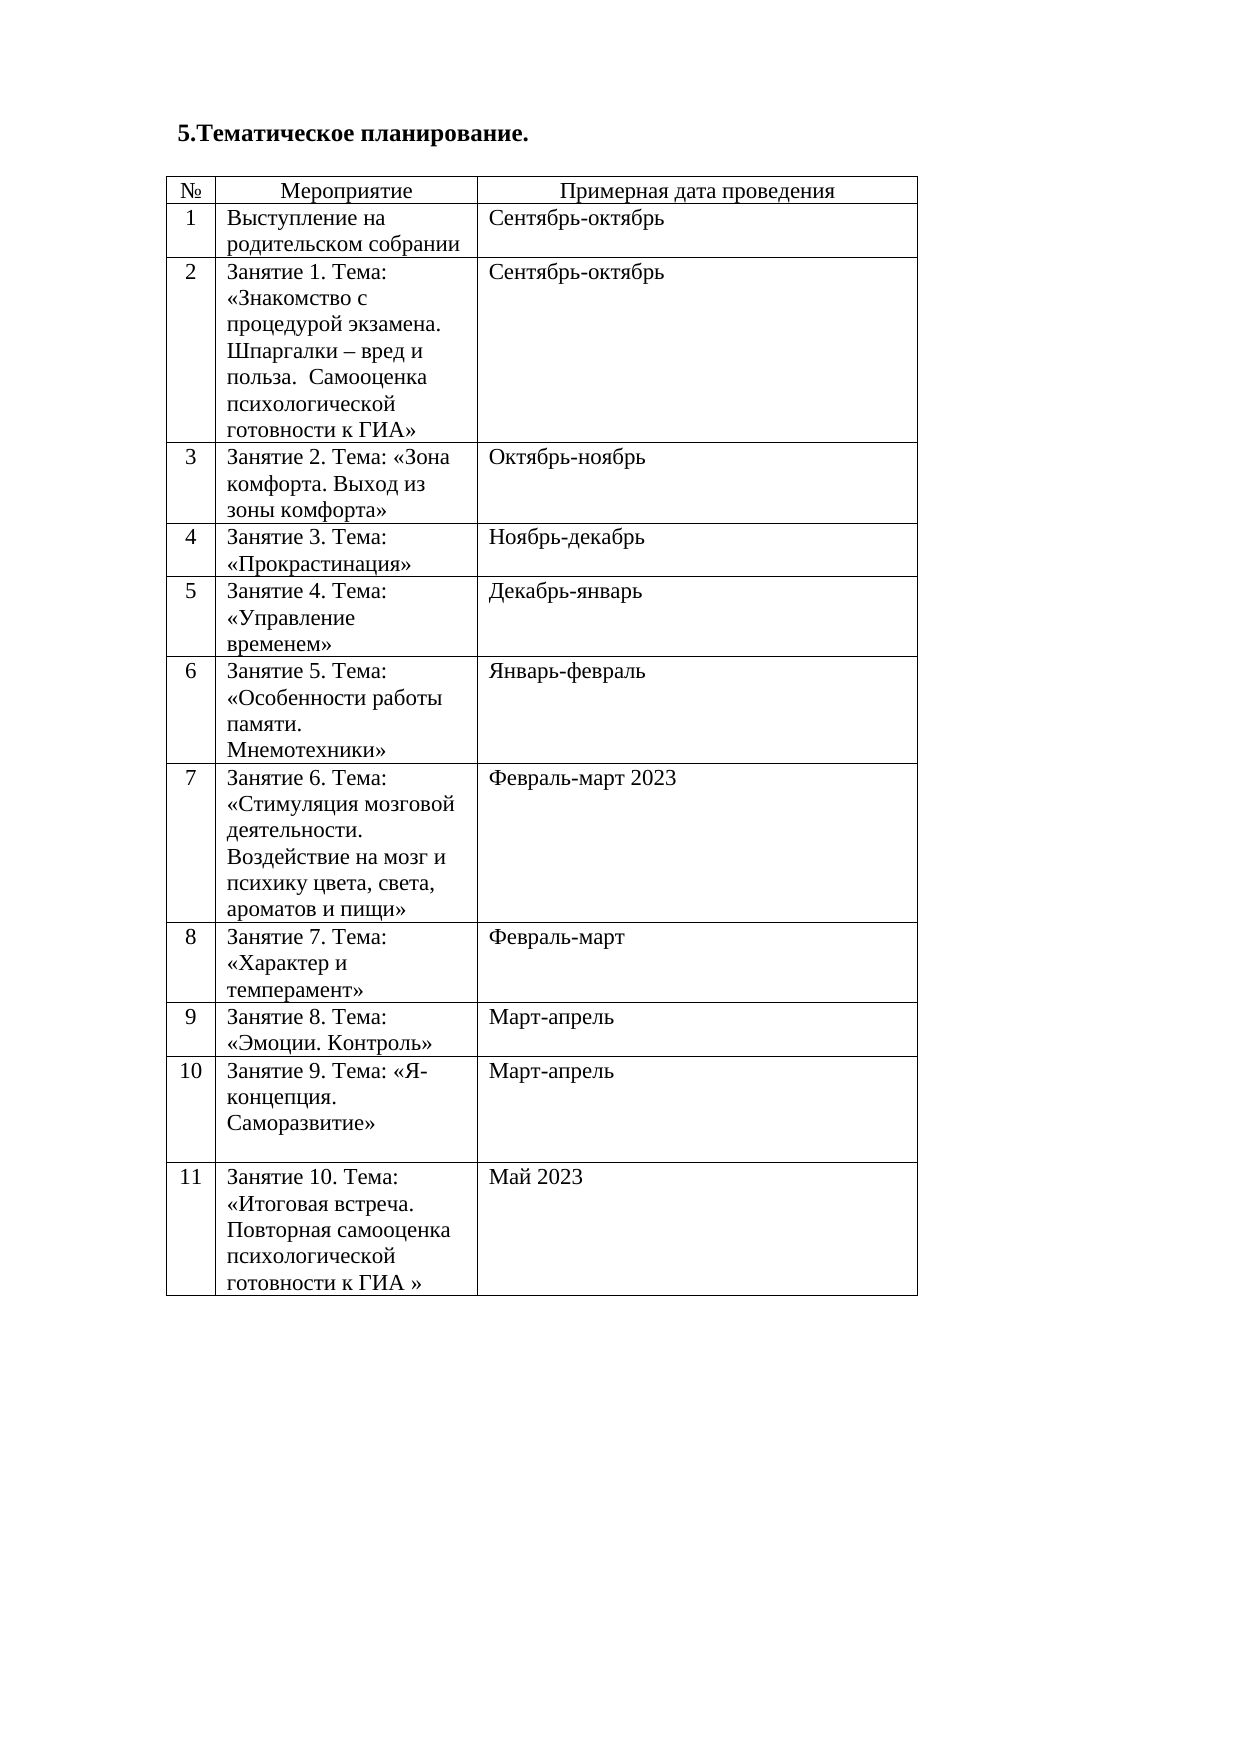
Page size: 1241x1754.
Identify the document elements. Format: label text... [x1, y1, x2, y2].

table_cell 5 [167, 577, 215, 656]
table_cell 6 [167, 657, 215, 763]
table_cell 1 [167, 204, 215, 257]
table_header Примерная дата проведения [478, 177, 917, 203]
table_cell 3 [167, 443, 215, 522]
table_cell 10 [167, 1057, 215, 1162]
table_cell Март-апрель [478, 1003, 917, 1056]
table_cell Занятие 2. Тема: «Зона комфорта. Выход из зоны комфорта» [216, 443, 477, 522]
table_cell Занятие 8. Тема: «Эмоции. Контроль» [216, 1003, 477, 1056]
table_cell Октябрь-ноябрь [478, 443, 917, 522]
table_cell Март-апрель [478, 1057, 917, 1162]
table_header № [167, 177, 215, 203]
table_cell Занятие 1. Тема: «Знакомство с процедурой экзамена. Шпаргалки – вред и польза. Самооценка психологической готовности к ГИА» [216, 258, 477, 442]
table_cell Февраль-март 2023 [478, 764, 917, 922]
table_cell 11 [167, 1163, 215, 1295]
table_cell Занятие 5. Тема: «Особенности работы памяти. Мнемотехники» [216, 657, 477, 763]
table_cell Занятие 7. Тема: «Характер и темперамент» [216, 923, 477, 1002]
table_cell Выступление на родительском собрании [216, 204, 477, 257]
table_cell Сентябрь-октябрь [478, 258, 917, 442]
table_header Мероприятие [216, 177, 477, 203]
table_cell Декабрь-январь [478, 577, 917, 656]
text 5.Тематическое планирование. [177, 118, 1152, 147]
table_cell 4 [167, 524, 215, 576]
table_cell 7 [167, 764, 215, 922]
table_cell Занятие 4. Тема: «Управление временем» [216, 577, 477, 656]
table_cell Занятие 9. Тема: «Я-концепция. Саморазвитие» [216, 1057, 477, 1162]
table_cell 8 [167, 923, 215, 1002]
table_cell 9 [167, 1003, 215, 1056]
table_cell Сентябрь-октябрь [478, 204, 917, 257]
table_cell Январь-февраль [478, 657, 917, 763]
table_cell 2 [167, 258, 215, 442]
table_cell Май 2023 [478, 1163, 917, 1295]
table_cell Занятие 6. Тема: «Стимуляция мозговой деятельности. Воздействие на мозг и психику цвета, света, ароматов и пищи» [216, 764, 477, 922]
table_cell Ноябрь-декабрь [478, 524, 917, 576]
table_cell Занятие 3. Тема: «Прокрастинация» [216, 524, 477, 576]
table_cell Февраль-март [478, 923, 917, 1002]
table_cell Занятие 10. Тема: «Итоговая встреча. Повторная самооценка психологической готовности к ГИА » [216, 1163, 477, 1295]
